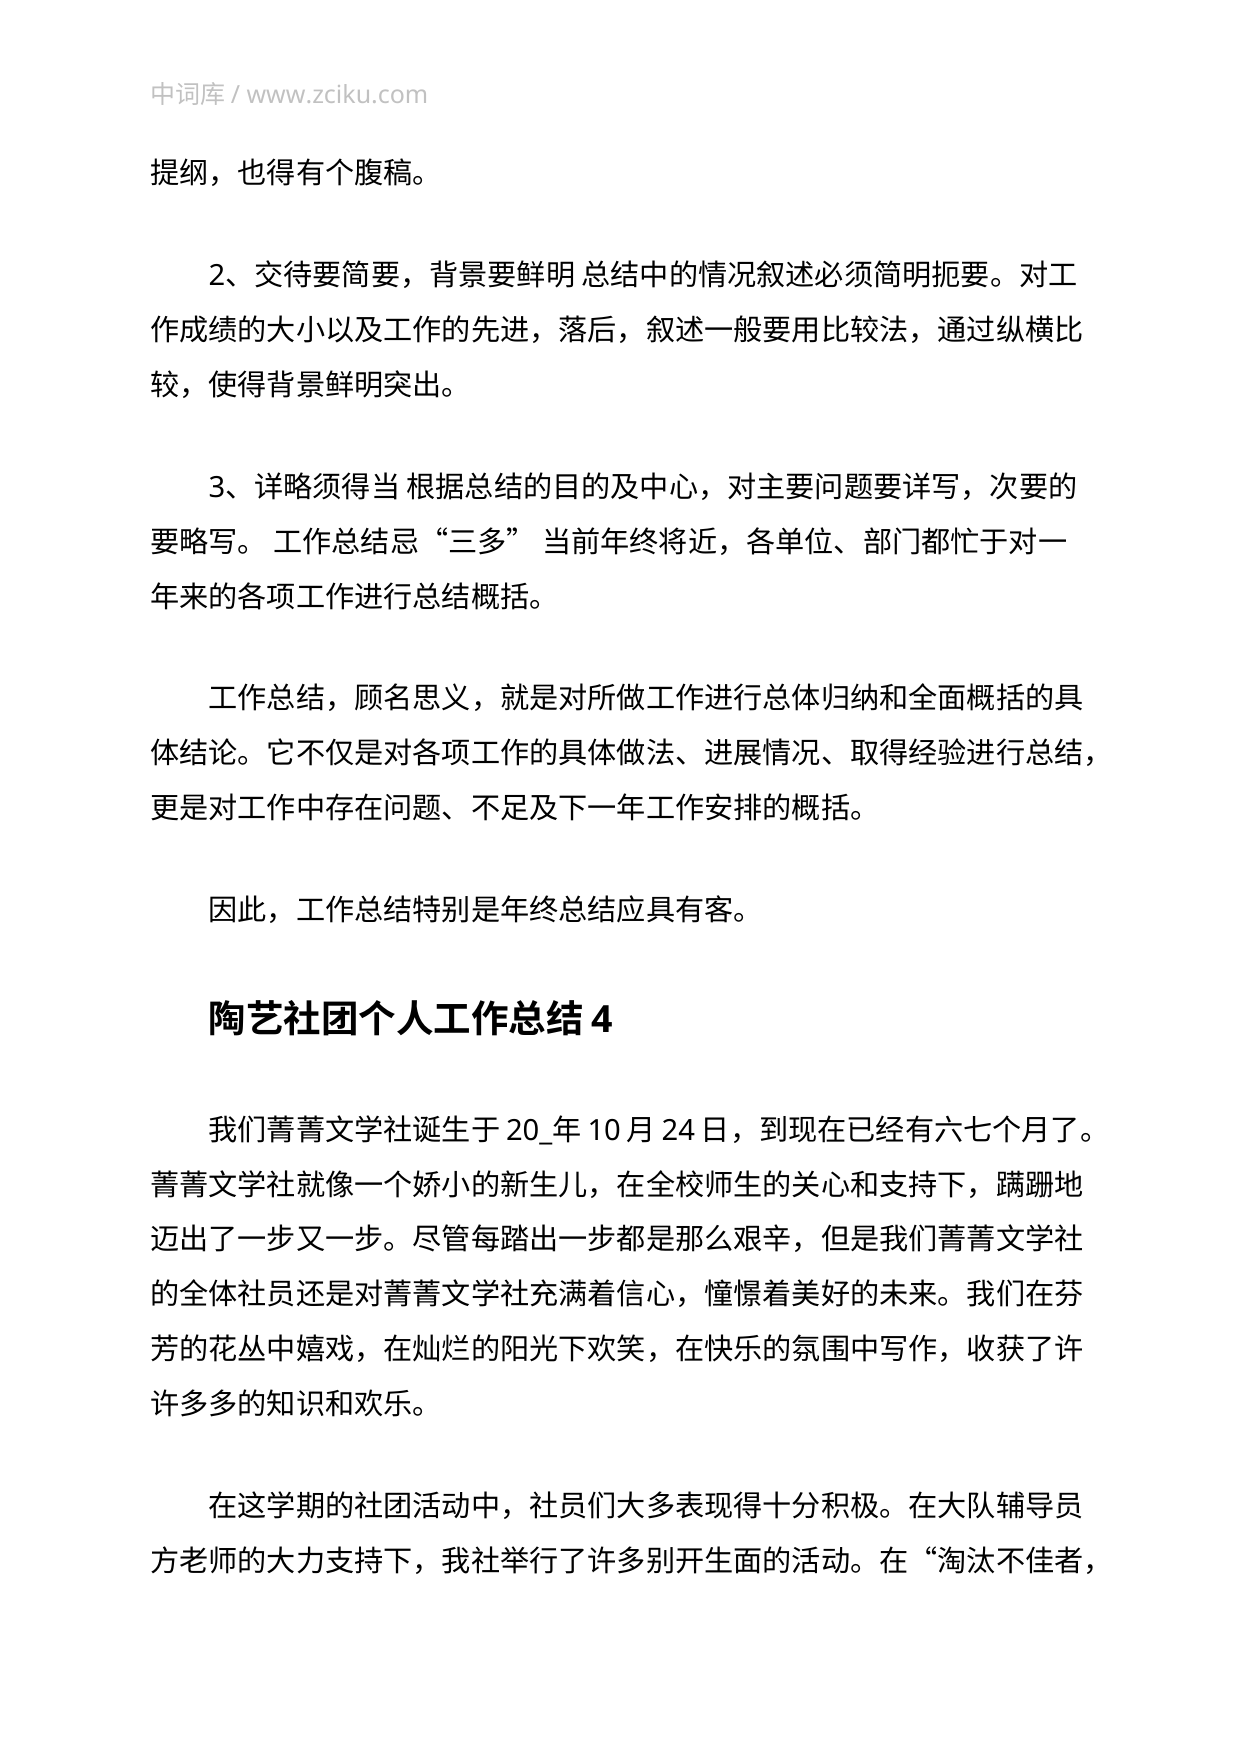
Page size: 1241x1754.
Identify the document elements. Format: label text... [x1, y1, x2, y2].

text 陶艺社团个人工作总结4 [150, 988, 1090, 1043]
text 我们菁菁文学社诞生于20_年10月24日，到现在已经有六七个月了。菁菁文学社就像一个娇小的新生儿，在全校师生的关心和支持下，蹒跚地迈出了一步又一步。尽管每踏出一步都是那么艰辛，但是我们菁菁文学社的全体社员还是对菁菁文学社充满着信心，憧憬着美好的未来。我们在芬芳的花丛中嬉戏，在灿烂的阳光下欢笑，在快乐的氛围中写作，收获了许许多多的知识和欢乐。 [150, 1106, 1090, 1423]
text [150, 1482, 1090, 1579]
text 工作总结，顾名思义，就是对所做工作进行总体归纳和全面概括的具体结论。它不仅是对各项工作的具体做法、进展情况、取得经验进行总结，更是对工作中存在问题、不足及下一年工作安排的概括。 [150, 675, 1090, 827]
text 因此，工作总结特别是年终总结应具有客。 [150, 887, 1090, 929]
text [150, 150, 1090, 192]
text 3、详略须得当 根据总结的目的及中心，对主要问题要详写，次要的要略写。 工作总结忌“三多” 当前年终将近，各单位、部门都忙于对一年来的各项工作进行总结概括。 [150, 463, 1090, 616]
text 2、交待要简要，背景要鲜明 总结中的情况叙述必须简明扼要。对工作成绩的大小以及工作的先进，落后，叙述一般要用比较法，通过纵横比较，使得背景鲜明突出。 [150, 252, 1090, 404]
